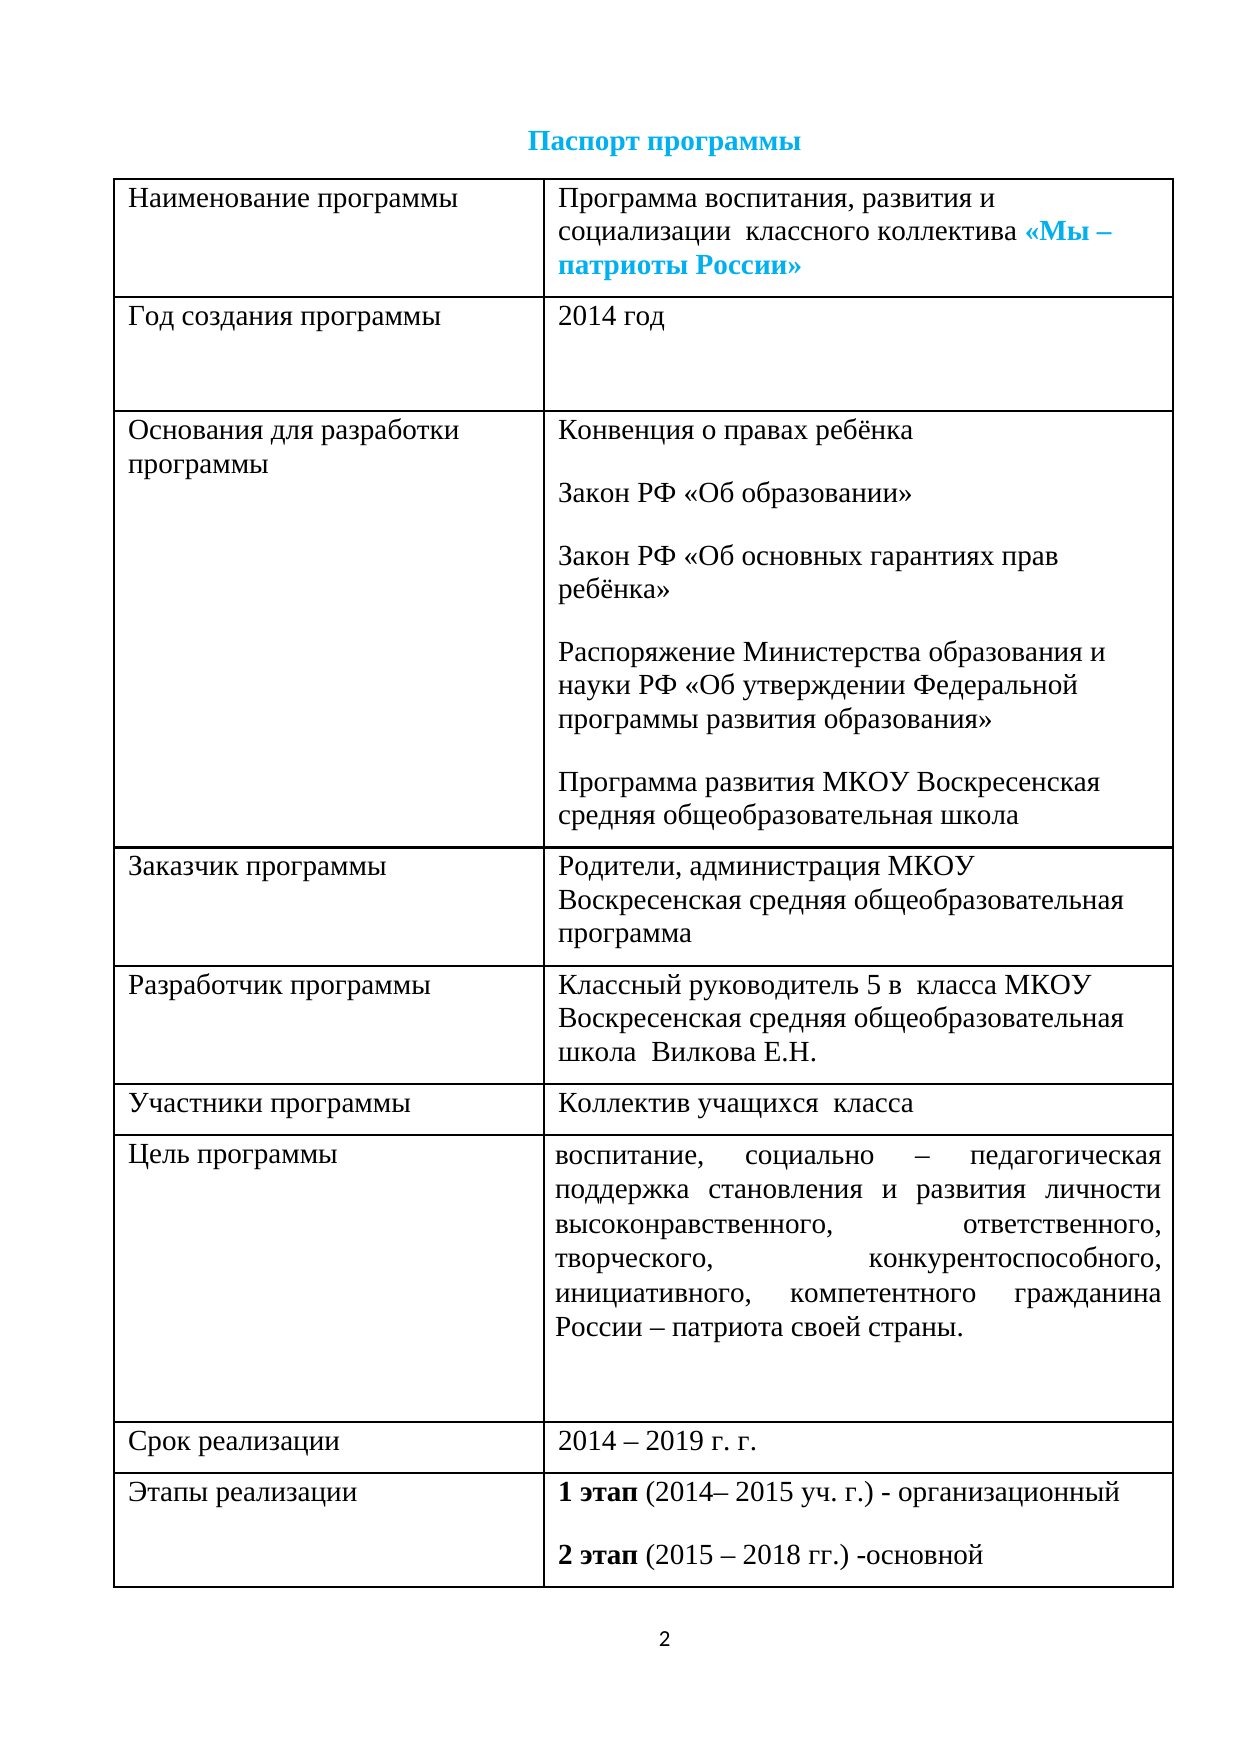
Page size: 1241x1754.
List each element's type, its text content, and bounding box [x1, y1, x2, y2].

table_header Программа воспитания, развития и социализации классного коллектива «Мы – патриоты России» [545, 180, 1172, 296]
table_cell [545, 1474, 1172, 1586]
table_cell Классный руководитель 5 в класса МКОУ Воскресенская средняя общеобразовательная школа Вилкова Е.Н. [545, 967, 1172, 1083]
table_cell Этапы реализации [115, 1474, 543, 1586]
table_cell 2014 год [545, 298, 1172, 410]
table_cell Разработчик программы [115, 967, 543, 1083]
table_cell Коллектив учащихся класса [545, 1085, 1172, 1134]
table_cell Год создания программы [115, 298, 543, 410]
table_cell Срок реализации [115, 1423, 543, 1472]
table_cell Конвенция о правах ребёнка Закон РФ «Об образовании» Закон РФ «Об основных гарантиях прав ребёнка» Распоряжение Министерства образования и науки РФ «Об утверждении Федеральной программы развития образования» Программа развития МКОУ Воскресенская средняя общеобразовательная школа [545, 412, 1172, 846]
table_cell 2014 – 2019 г. г. [545, 1423, 1172, 1472]
table_cell Участники программы [115, 1085, 543, 1134]
text Паспорт программы [177, 123, 1152, 157]
table_cell Родители, администрация МКОУ Воскресенская средняя общеобразовательная программа [545, 849, 1172, 965]
table_cell Заказчик программы [115, 849, 543, 965]
table_header Наименование программы [115, 180, 543, 296]
table_cell воспитание, социально – педагогическая поддержка становления и развития личности высоконравственного, ответственного, творческого, конкурентоспособного, инициативного, компетентного гражданина России – патриота своей страны. [545, 1136, 1172, 1421]
table_cell Основания для разработки программы [115, 412, 543, 846]
table_cell Цель программы [115, 1136, 543, 1421]
